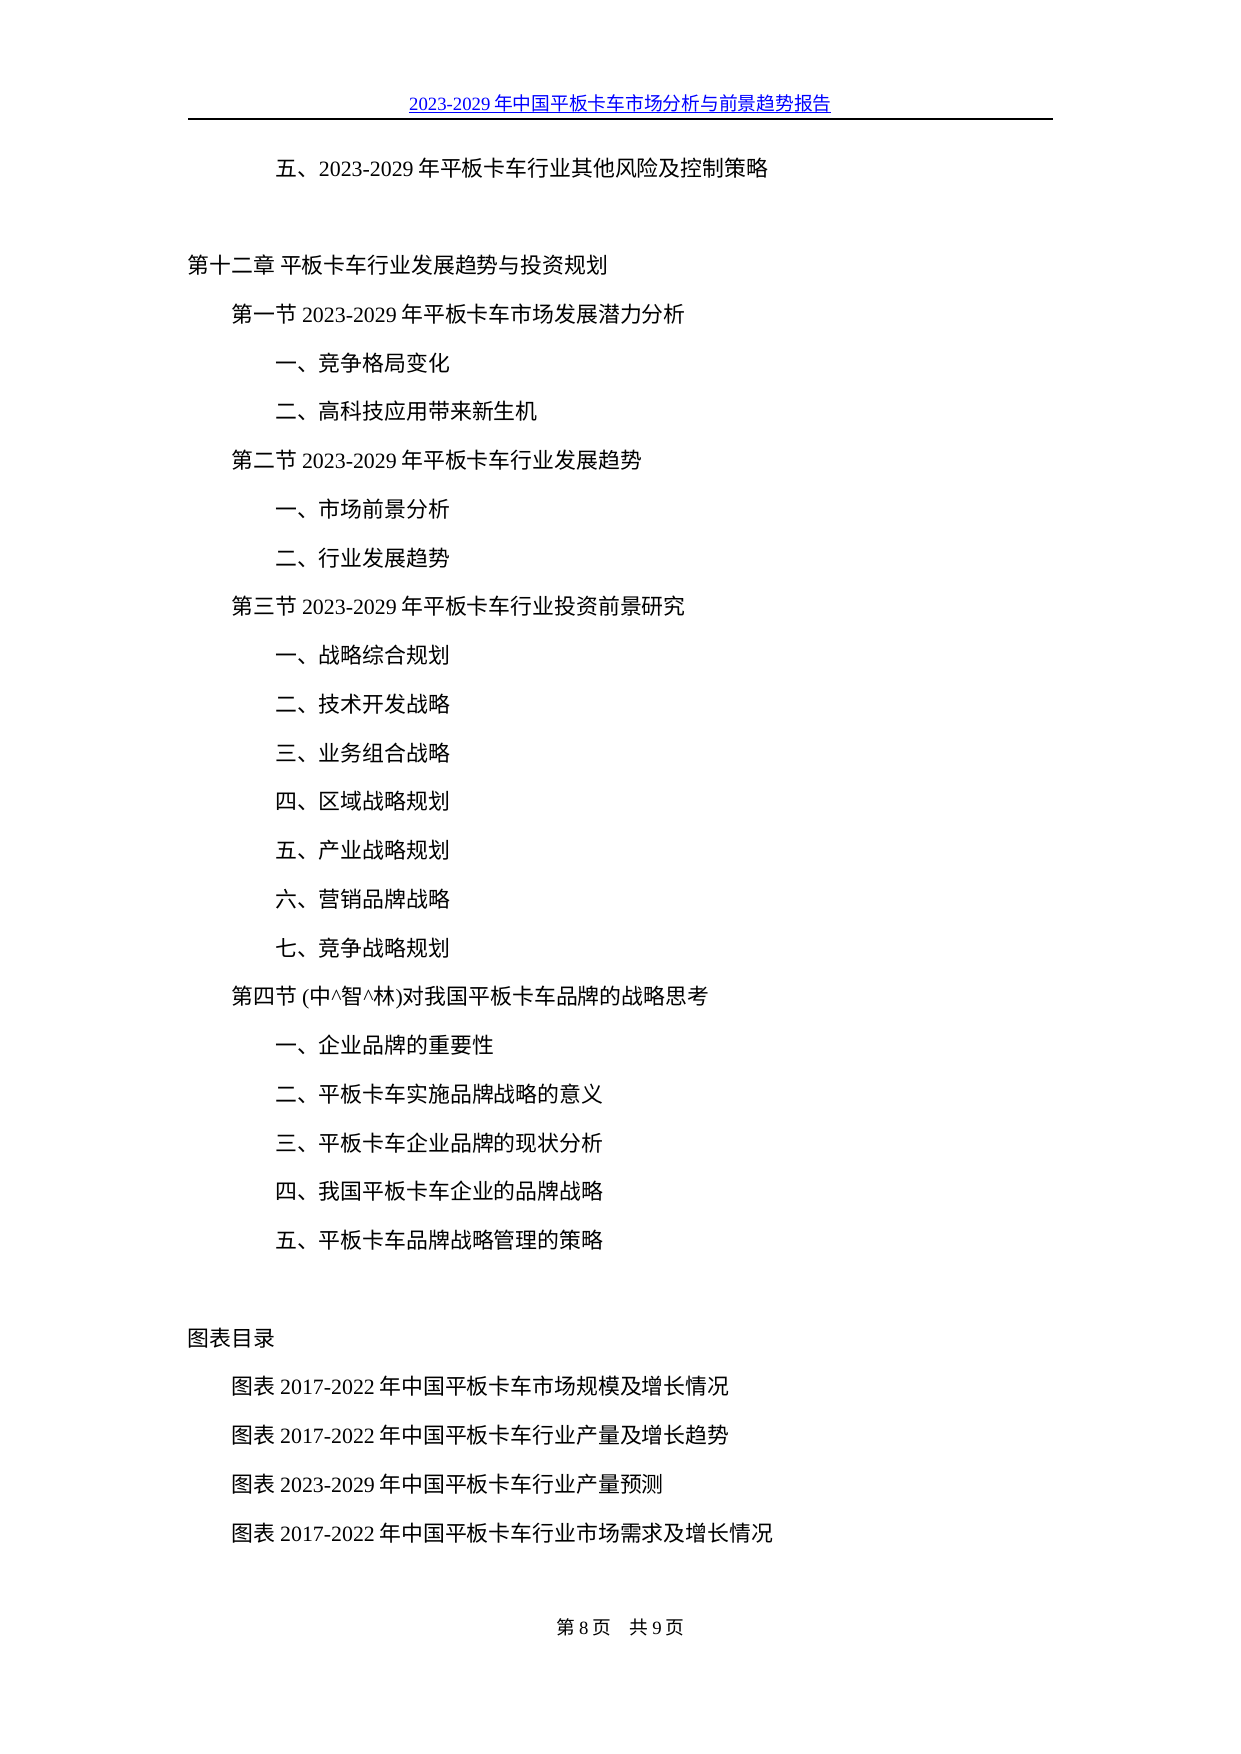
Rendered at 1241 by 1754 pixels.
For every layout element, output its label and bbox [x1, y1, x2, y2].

text [187, 150, 1053, 1548]
